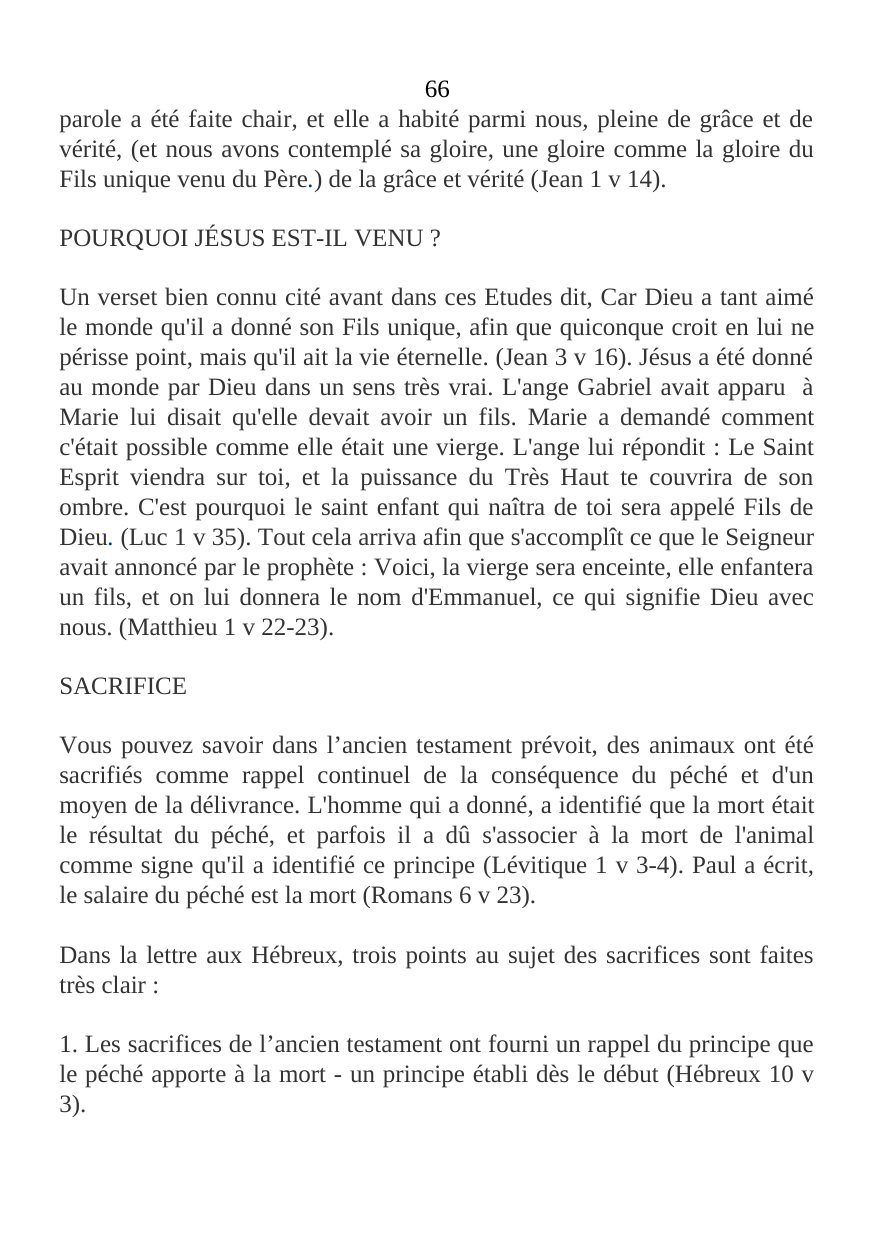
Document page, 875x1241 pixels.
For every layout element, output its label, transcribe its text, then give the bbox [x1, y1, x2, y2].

text Vous pouvez savoir dans l’ancien testament prévoit, des animaux ont été sacrifiés comme rappel continuel de la conséquence du péché et d'un moyen de la délivrance. L'homme qui a donné, a identifié que la mort était le résultat du péché, et parfois il a dû s'associer à la mort de l'animal comme signe qu'il a identifié ce principe (Lévitique 1 v 3-4). Paul a écrit, le salaire du péché est la mort (Romans 6 v 23). [59, 729, 815, 909]
text Dans la lettre aux Hébreux, trois points au sujet des sacrifices sont faites très clair : [59, 938, 815, 998]
text POURQUOI JÉSUS EST-IL VENU ? [59, 222, 815, 252]
text Un verset bien connu cité avant dans ces Etudes dit, Car Dieu a tant aimé le monde qu'il a donné son Fils unique, afin que quiconque croit en lui ne périsse point, mais qu'il ait la vie éternelle. (Jean 3 v 16). Jésus a été donné au monde par Dieu dans un sens très vrai. L'ange Gabriel avait apparu à Marie lui disait qu'elle devait avoir un fils. Marie a demandé comment c'était possible comme elle était une vierge. L'ange lui répondit : Le Saint Esprit viendra sur toi, et la puissance du Très Haut te couvrira de son ombre. C'est pourquoi le saint enfant qui naîtra de toi sera appelé Fils de Dieu. (Luc 1 v 35). Tout cela arriva afin que s'accomplît ce que le Seigneur avait annoncé par le prophète : Voici, la vierge sera enceinte, elle enfantera un fils, et on lui donnera le nom d'Emmanuel, ce qui signifie Dieu avec nous. (Matthieu 1 v 22-23). [59, 281, 815, 641]
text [59, 103, 815, 193]
text SACRIFICE [59, 670, 815, 700]
text 1. Les sacrifices de l’ancien testament ont fourni un rappel du principe que le péché apporte à la mort - un principe établi dès le début (Hébreux 10 v 3). [59, 1028, 815, 1118]
